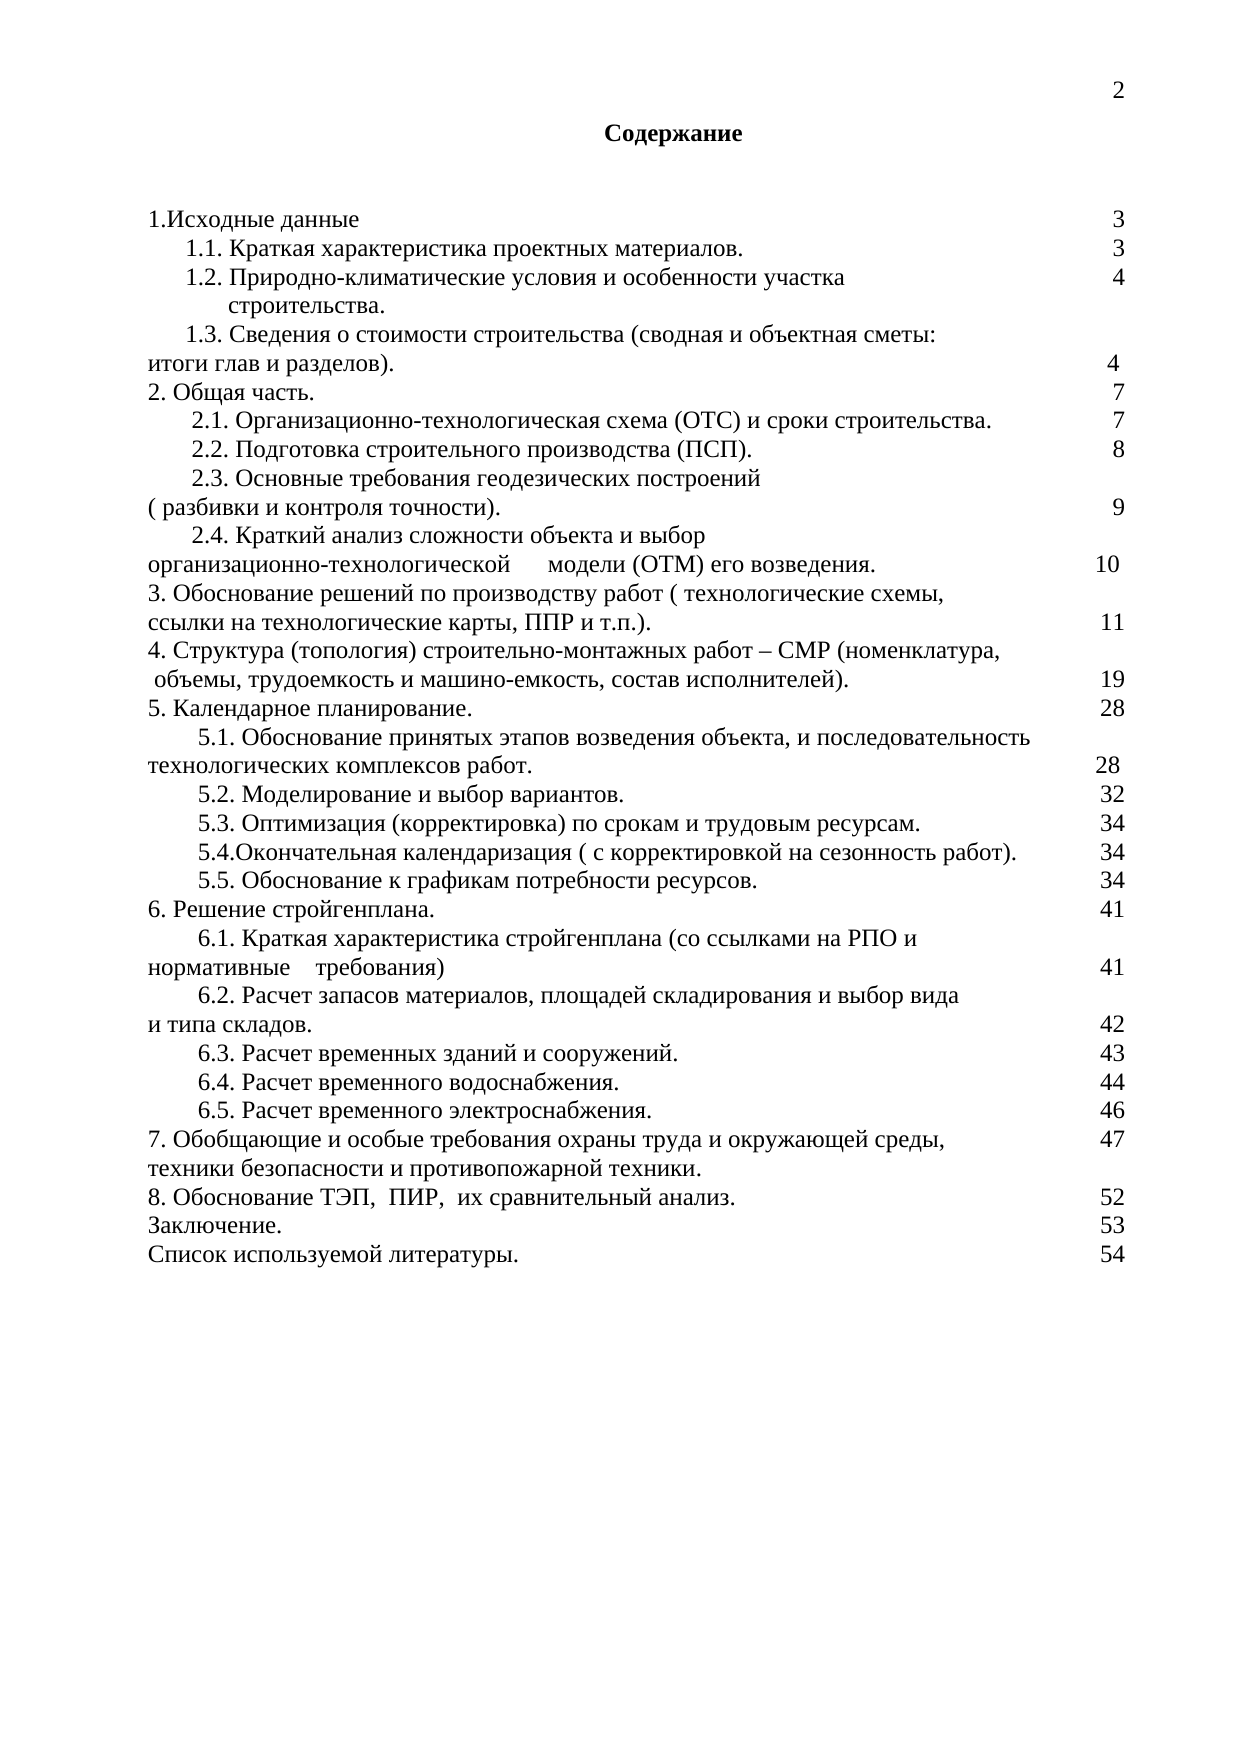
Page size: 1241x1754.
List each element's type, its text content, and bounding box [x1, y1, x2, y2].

text Список используемой литературы. 54 [148, 1239, 1125, 1268]
subtitle 2.1. Организационно-технологическая схема (ОТС) и сроки строительства. 7 [148, 406, 1125, 434]
subtitle 1.3. Сведения о стоимости строительства (сводная и объектная сметы: [148, 319, 1125, 348]
subtitle 1.2. Природно-климатические условия и особенности участка 4 [148, 262, 1125, 291]
subtitle техники безопасности и противопожарной техники. [148, 1153, 1125, 1182]
text 2.2. Подготовка строительного производства (ПСП). 8 [148, 434, 1125, 463]
text 6.3. Расчет временных зданий и сооружений. 43 [148, 1038, 1125, 1067]
subtitle 6. Решение стройгенплана. 41 [148, 894, 1125, 923]
subtitle нормативные требования) 41 [148, 952, 1125, 981]
text 2.3. Основные требования геодезических построений [148, 463, 1125, 492]
subtitle 6.1. Краткая характеристика стройгенплана (со ссылками на РПО и [148, 923, 1125, 952]
text Заключение. 53 [148, 1211, 1125, 1239]
text 1.Исходные данные 3 [148, 204, 1125, 233]
text 4. Структура (топология) строительно-монтажных работ – СМР (номенклатура, [148, 636, 1125, 664]
text организационно-технологической модели (ОТМ) его возведения. 10 [148, 549, 1125, 578]
text 5.2. Моделирование и выбор вариантов. 32 [148, 779, 1125, 808]
text 2.4. Краткий анализ сложности объекта и выбор [148, 521, 1125, 549]
text 1.1. Краткая характеристика проектных материалов. 3 [148, 233, 1125, 262]
text 3. Обоснование решений по производству работ ( технологические схемы, [148, 578, 1125, 607]
subtitle строительства. [148, 291, 1125, 319]
text 5.5. Обоснование к графикам потребности ресурсов. 34 [148, 866, 1125, 894]
text 6.4. Расчет временного водоснабжения. 44 [148, 1067, 1125, 1096]
subtitle и типа складов. 42 [148, 1009, 1125, 1038]
subtitle 5. Календарное планирование. 28 [148, 693, 1125, 722]
subtitle 8. Обоснование ТЭП, ПИР, их сравнительный анализ. 52 [148, 1182, 1125, 1211]
text ссылки на технологические карты, ППР и т.п.). 11 [148, 607, 1125, 636]
text объемы, трудоемкость и машино-емкость, состав исполнителей). 19 [148, 664, 1125, 693]
text ( разбивки и контроля точности). 9 [148, 492, 1125, 521]
subtitle Содержание [148, 118, 1125, 147]
text 5.4.Окончательная календаризация ( с корректировкой на сезонность работ). 34 [148, 837, 1125, 866]
subtitle 7. Обобщающие и особые требования охраны труда и окружающей среды, 47 [148, 1124, 1125, 1153]
subtitle 2. Общая часть. 7 [148, 377, 1125, 406]
subtitle 6.2. Расчет запасов материалов, площадей складирования и выбор вида [148, 981, 1125, 1009]
subtitle итоги глав и разделов). 4 [148, 348, 1125, 377]
text 5.3. Оптимизация (корректировка) по срокам и трудовым ресурсам. 34 [148, 808, 1125, 837]
text 6.5. Расчет временного электроснабжения. 46 [148, 1096, 1125, 1124]
subtitle 5.1. Обоснование принятых этапов возведения объекта, и последовательность технологических комплексов работ. 28 [148, 722, 1125, 779]
